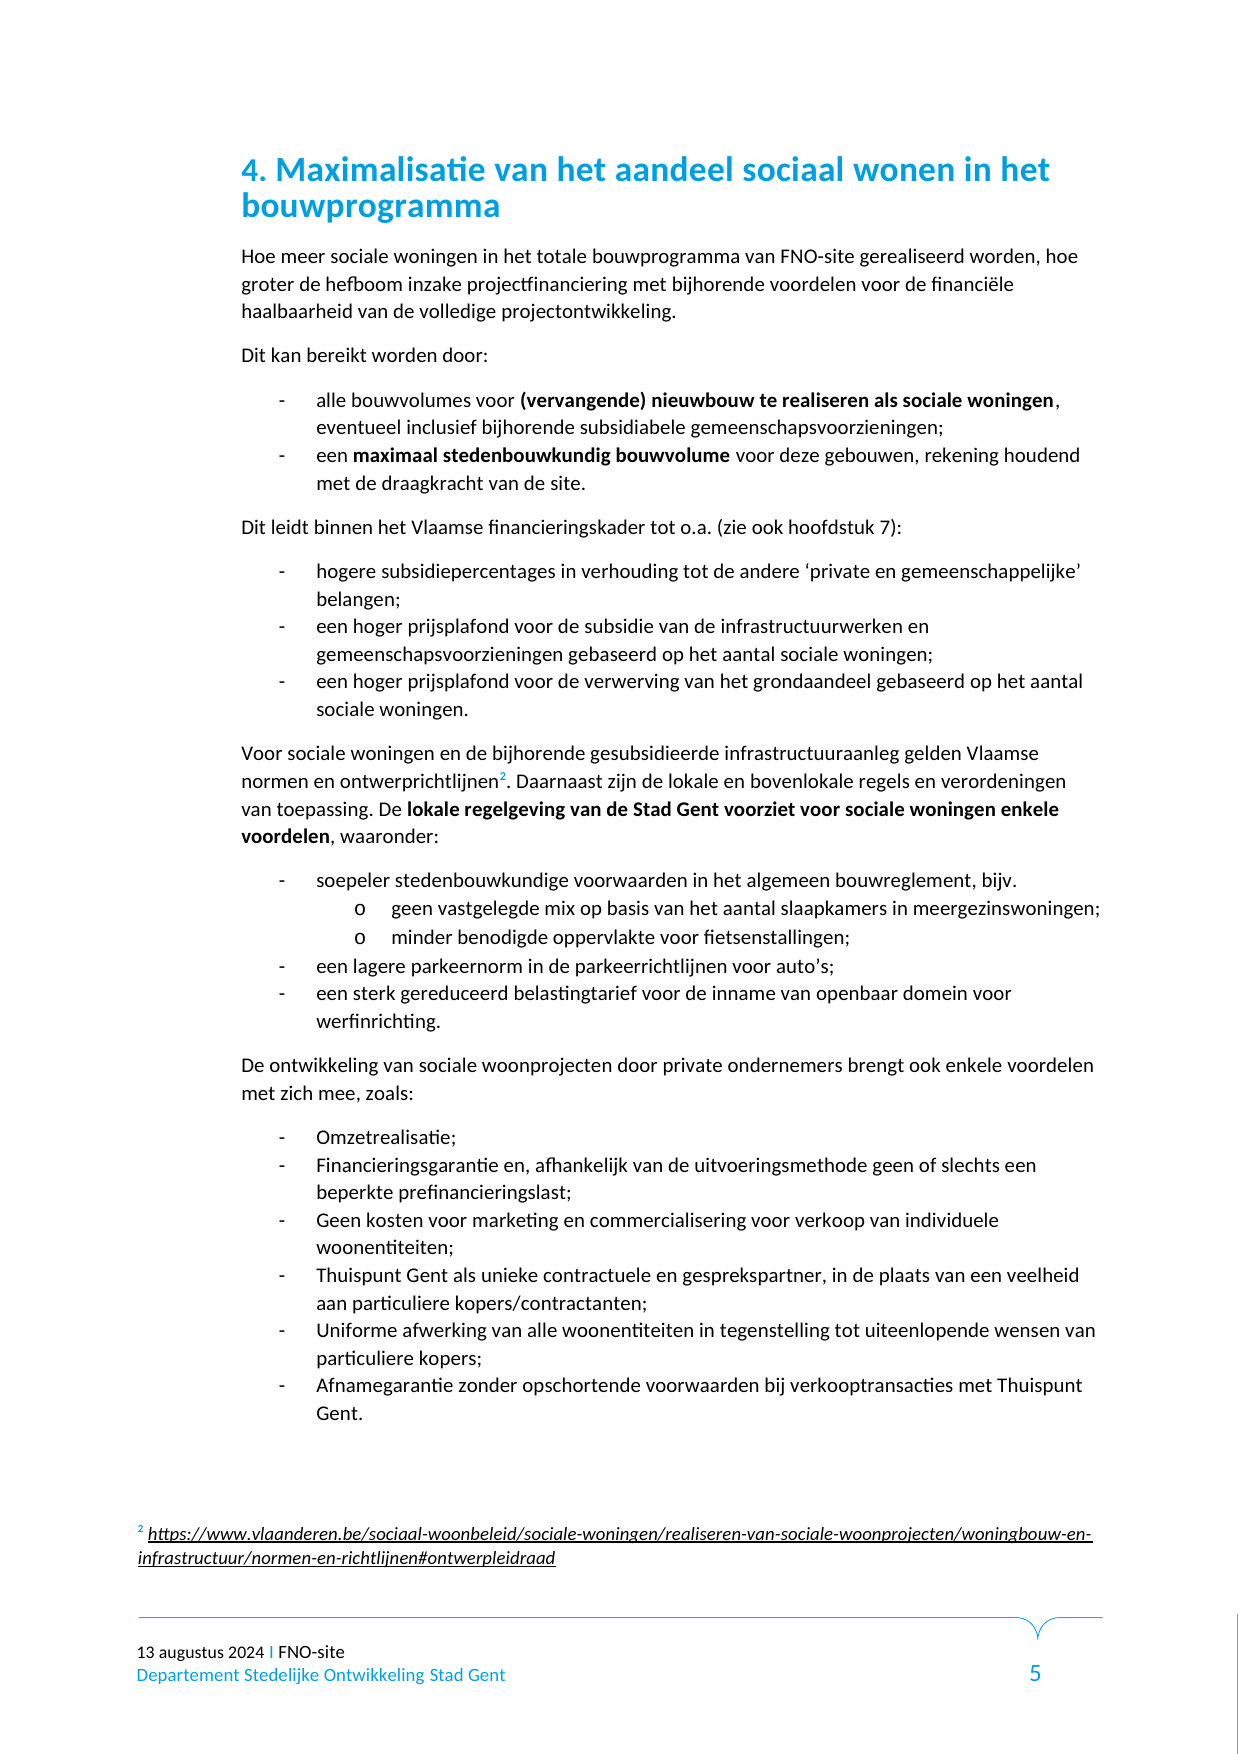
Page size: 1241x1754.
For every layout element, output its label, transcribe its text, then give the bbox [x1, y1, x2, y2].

text Dit kan bereikt worden door: [241, 343, 1103, 368]
list minder benodigde oppervlakte voor fietsenstallingen; [353, 924, 1103, 951]
list een hoger prijsplafond voor de verwerving van het grondaandeel gebaseerd op het aantal sociale woningen. [278, 669, 1103, 722]
list Afnamegarantie zonder opschortende voorwaarden bij verkooptransacties met Thuispunt Gent. [278, 1373, 1103, 1426]
list een hoger prijsplafond voor de subsidie van de infrastructuurwerken en gemeenschapsvoorzieningen gebaseerd op het aantal sociale woningen; [278, 613, 1103, 667]
list Financieringsgarantie en, afhankelijk van de uitvoeringsmethode geen of slechts een beperkte prefinancieringslast; [278, 1152, 1103, 1205]
picture [135, 1613, 1103, 1641]
list een maximaal stedenbouwkundig bouwvolume voor deze gebouwen, rekening houdend met de draagkracht van de site. [278, 442, 1103, 495]
text Voor sociale woningen en de bijhorende gesubsidieerde infrastructuuraanleg gelden Vlaamse normen en ontwerprichtlijnen. Daarnaast zijn de lokale en bovenlokale regels en verordeningen van toepassing. De lokale regelgeving van de Stad Gent voorziet voor sociale woningen enkele voordelen, waaronder: [241, 741, 1103, 849]
list alle bouwvolumes voor (vervangende) nieuwbouw te realiseren als sociale woningen, eventueel inclusief bijhorende subsidiabele gemeenschapsvoorzieningen; [278, 387, 1103, 440]
list hogere subsidiepercentages in verhouding tot de andere ‘private en gemeenschappelijke’ belangen; [278, 558, 1103, 611]
list een sterk gereduceerd belastingtarief voor de inname van openbaar domein voor werfinrichting. [278, 980, 1103, 1033]
list Uniforme afwerking van alle woonentiteiten in tegenstelling tot uiteenlopende wensen van particuliere kopers; [278, 1317, 1103, 1370]
list soepeler stedenbouwkundige voorwaarden in het algemeen bouwreglement, bijv. [278, 868, 1103, 893]
text Dit leidt binnen het Vlaamse financieringskader tot o.a. (zie ook hoofdstuk 7): [241, 514, 1103, 539]
list Omzetrealisatie; [278, 1124, 1103, 1149]
list geen vastgelegde mix op basis van het aantal slaapkamers in meergezinswoningen; [353, 895, 1103, 922]
text De ontwikkeling van sociale woonprojecten door private ondernemers brengt ook enkele voordelen met zich mee, zoals: [241, 1052, 1103, 1105]
text Hoe meer sociale woningen in het totale bouwprogramma van FNO-site gerealiseerd worden, hoe groter de hefboom inzake projectfinanciering met bijhorende voordelen voor de financiële haalbaarheid van de volledige projectontwikkeling. [241, 243, 1103, 324]
list Thuispunt Gent als unieke contractuele en gesprekspartner, in de plaats van een veelheid aan particuliere kopers/contractanten; [278, 1262, 1103, 1315]
list een lagere parkeernorm in de parkeerrichtlijnen voor auto’s; [278, 953, 1103, 978]
list Geen kosten voor marketing en commercialisering voor verkoop van individuele woonentiteiten; [278, 1207, 1103, 1260]
subtitle Maximalisatie van het aandeel sociaal wonen in het bouwprogramma [241, 151, 1103, 227]
